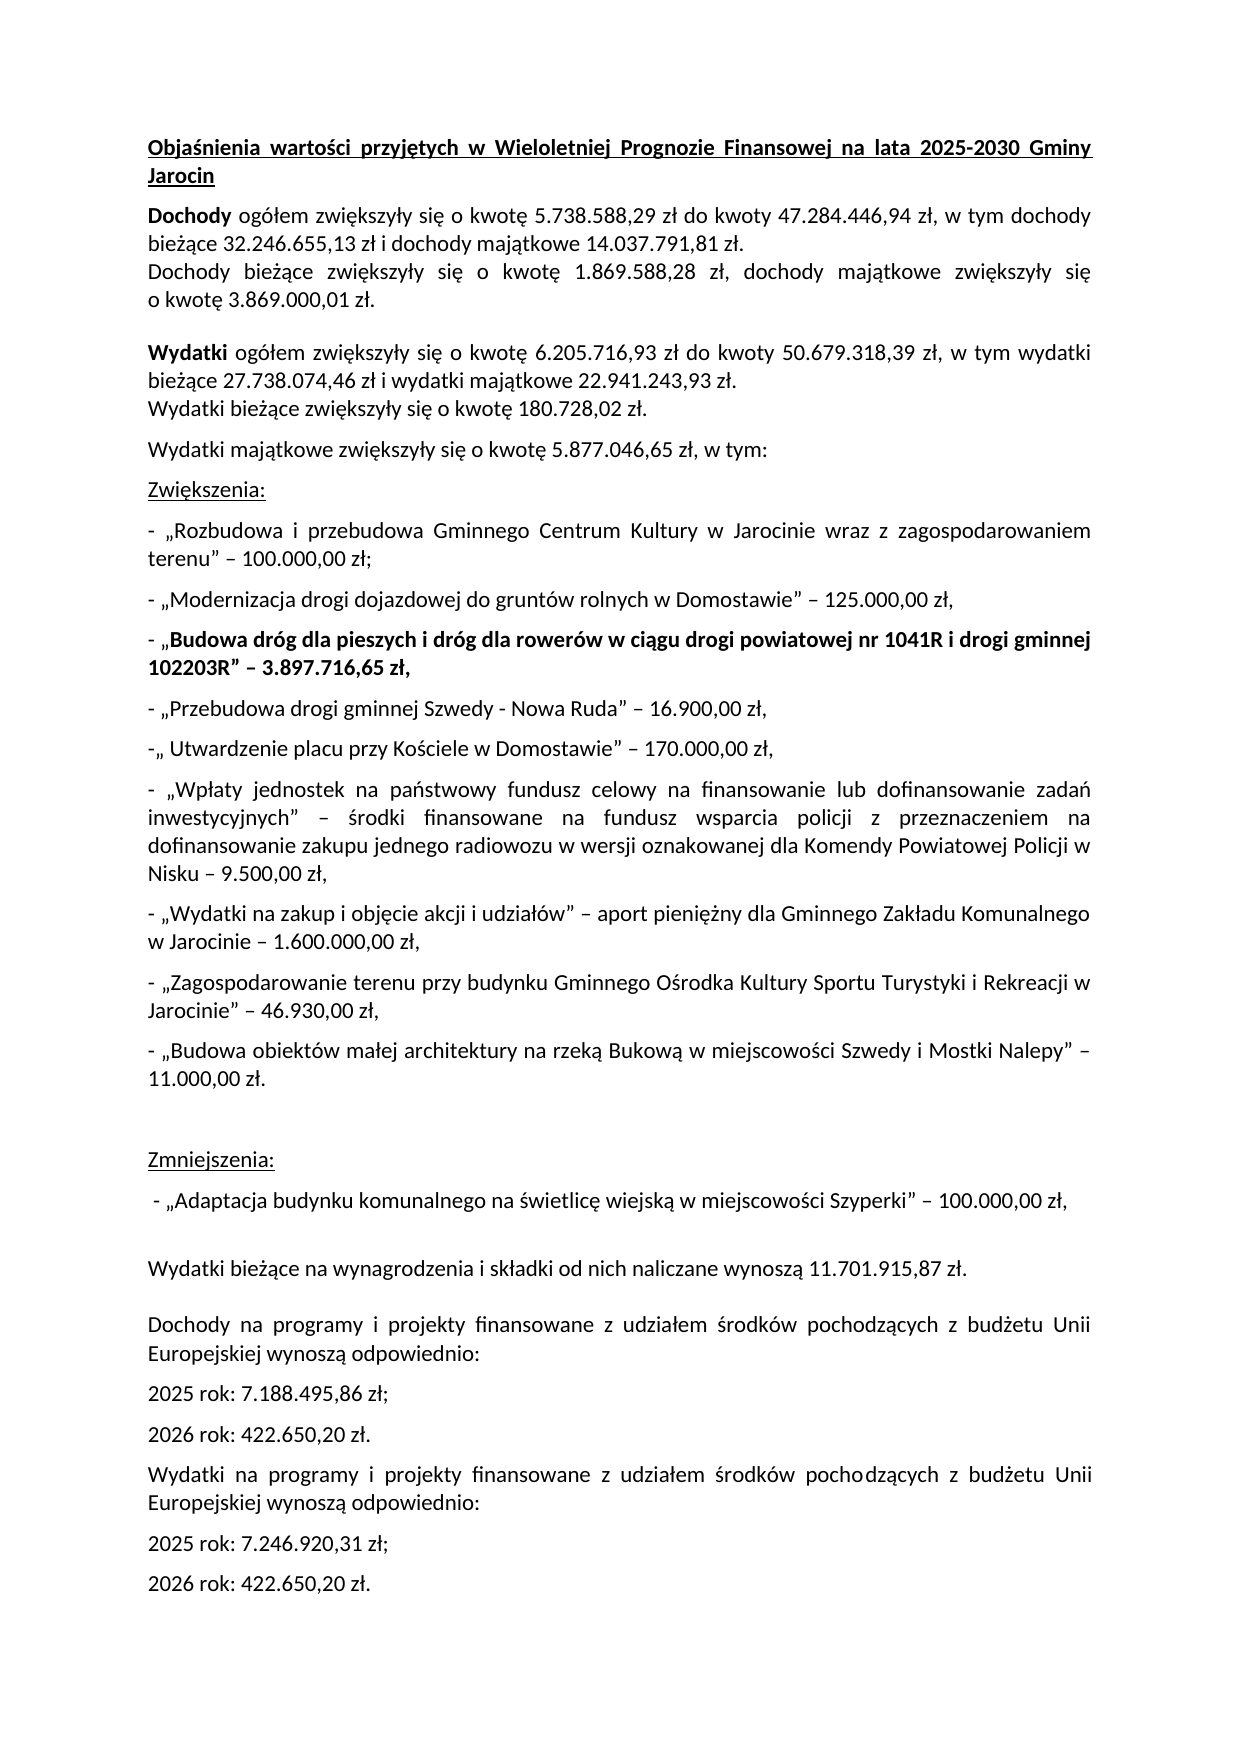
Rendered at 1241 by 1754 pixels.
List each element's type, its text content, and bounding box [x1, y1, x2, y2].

text - „Wydatki na zakup i objęcie akcji i udziałów” – aport pieniężny dla Gminnego Zakładu Komunalnego w Jarocinie – 1.600.000,00 zł, [148, 899, 1093, 955]
text 2026 rok: 422.650,20 zł. [148, 1569, 1093, 1597]
text Dochody na programy i projekty finansowane z udziałem środków pochodzących z budżetu Unii Europejskiej wynoszą odpowiednio: [148, 1311, 1093, 1367]
text 2025 rok: 7.188.495,86 zł; [148, 1379, 1093, 1407]
text - „Rozbudowa i przebudowa Gminnego Centrum Kultury w Jarocinie wraz z zagospodarowaniem terenu” – 100.000,00 zł; [148, 516, 1093, 572]
text Objaśnienia wartości przyjętych w Wieloletniej Prognozie Finansowej na lata 2025-2030 Gminy Jarocin [148, 158, 1093, 189]
text Zmniejszenia: [148, 1146, 1093, 1173]
text 2026 rok: 422.650,20 zł. [148, 1420, 1093, 1448]
text - „Modernizacja drogi dojazdowej do gruntów rolnych w Domostawie” – 125.000,00 zł, [148, 585, 1093, 613]
text Objaśnienia wartości przyjętych w Wieloletniej Prognozie Finansowej na lata 2025-2030 Gminy Jarocin [148, 133, 1093, 157]
text Dochody ogółem zwiększyły się o kwotę 5.738.588,29 zł do kwoty 47.284.446,94 zł, w tym dochody bieżące 32.246.655,13 zł i dochody majątkowe 14.037.791,81 zł. [148, 201, 1093, 257]
text Wydatki ogółem zwiększyły się o kwotę 6.205.716,93 zł do kwoty 50.679.318,39 zł, w tym wydatki bieżące 27.738.074,46 zł i wydatki majątkowe 22.941.243,93 zł. [148, 338, 1093, 394]
text - „Przebudowa drogi gminnej Szwedy - Nowa Ruda” – 16.900,00 zł, [148, 694, 1093, 722]
text - „Wpłaty jednostek na państwowy fundusz celowy na finansowanie lub dofinansowanie zadań inwestycyjnych” – środki finansowane na fundusz wsparcia policji z przeznaczeniem na dofinansowanie zakupu jednego radiowozu w wersji oznakowanej dla Komendy Powiatowej Policji w Nisku – 9.500,00 zł, [148, 775, 1093, 887]
text - „Budowa dróg dla pieszych i dróg dla rowerów w ciągu drogi powiatowej nr 1041R i drogi gminnej 102203R” – 3.897.716,65 zł, [148, 625, 1093, 681]
text - „Zagospodarowanie terenu przy budynku Gminnego Ośrodka Kultury Sportu Turystyki i Rekreacji w Jarocinie” – 46.930,00 zł, [148, 968, 1093, 1024]
text Dochody bieżące zwiększyły się o kwotę 1.869.588,28 zł, dochody majątkowe zwiększyły się o kwotę 3.869.000,01 zł. [148, 257, 1093, 313]
text Wydatki na programy i projekty finansowane z udziałem środków pochodzących z budżetu Unii Europejskiej wynoszą odpowiednio: [148, 1460, 1093, 1516]
text Wydatki bieżące zwiększyły się o kwotę 180.728,02 zł. [148, 394, 1093, 423]
text Wydatki bieżące na wynagrodzenia i składki od nich naliczane wynoszą 11.701.915,87 zł. [148, 1254, 1093, 1283]
text -„ Utwardzenie placu przy Kościele w Domostawie” – 170.000,00 zł, [148, 734, 1093, 762]
text Zwiększenia: [148, 476, 1093, 504]
text 2025 rok: 7.246.920,31 zł; [148, 1529, 1093, 1557]
text Wydatki majątkowe zwiększyły się o kwotę 5.877.046,65 zł, w tym: [148, 435, 1093, 463]
text - „Budowa obiektów małej architektury na rzeką Bukową w miejscowości Szwedy i Mostki Nalepy” – 11.000,00 zł. [148, 1036, 1093, 1092]
text - „Adaptacja budynku komunalnego na świetlicę wiejską w miejscowości Szyperki” – 100.000,00 zł, [148, 1186, 1093, 1214]
